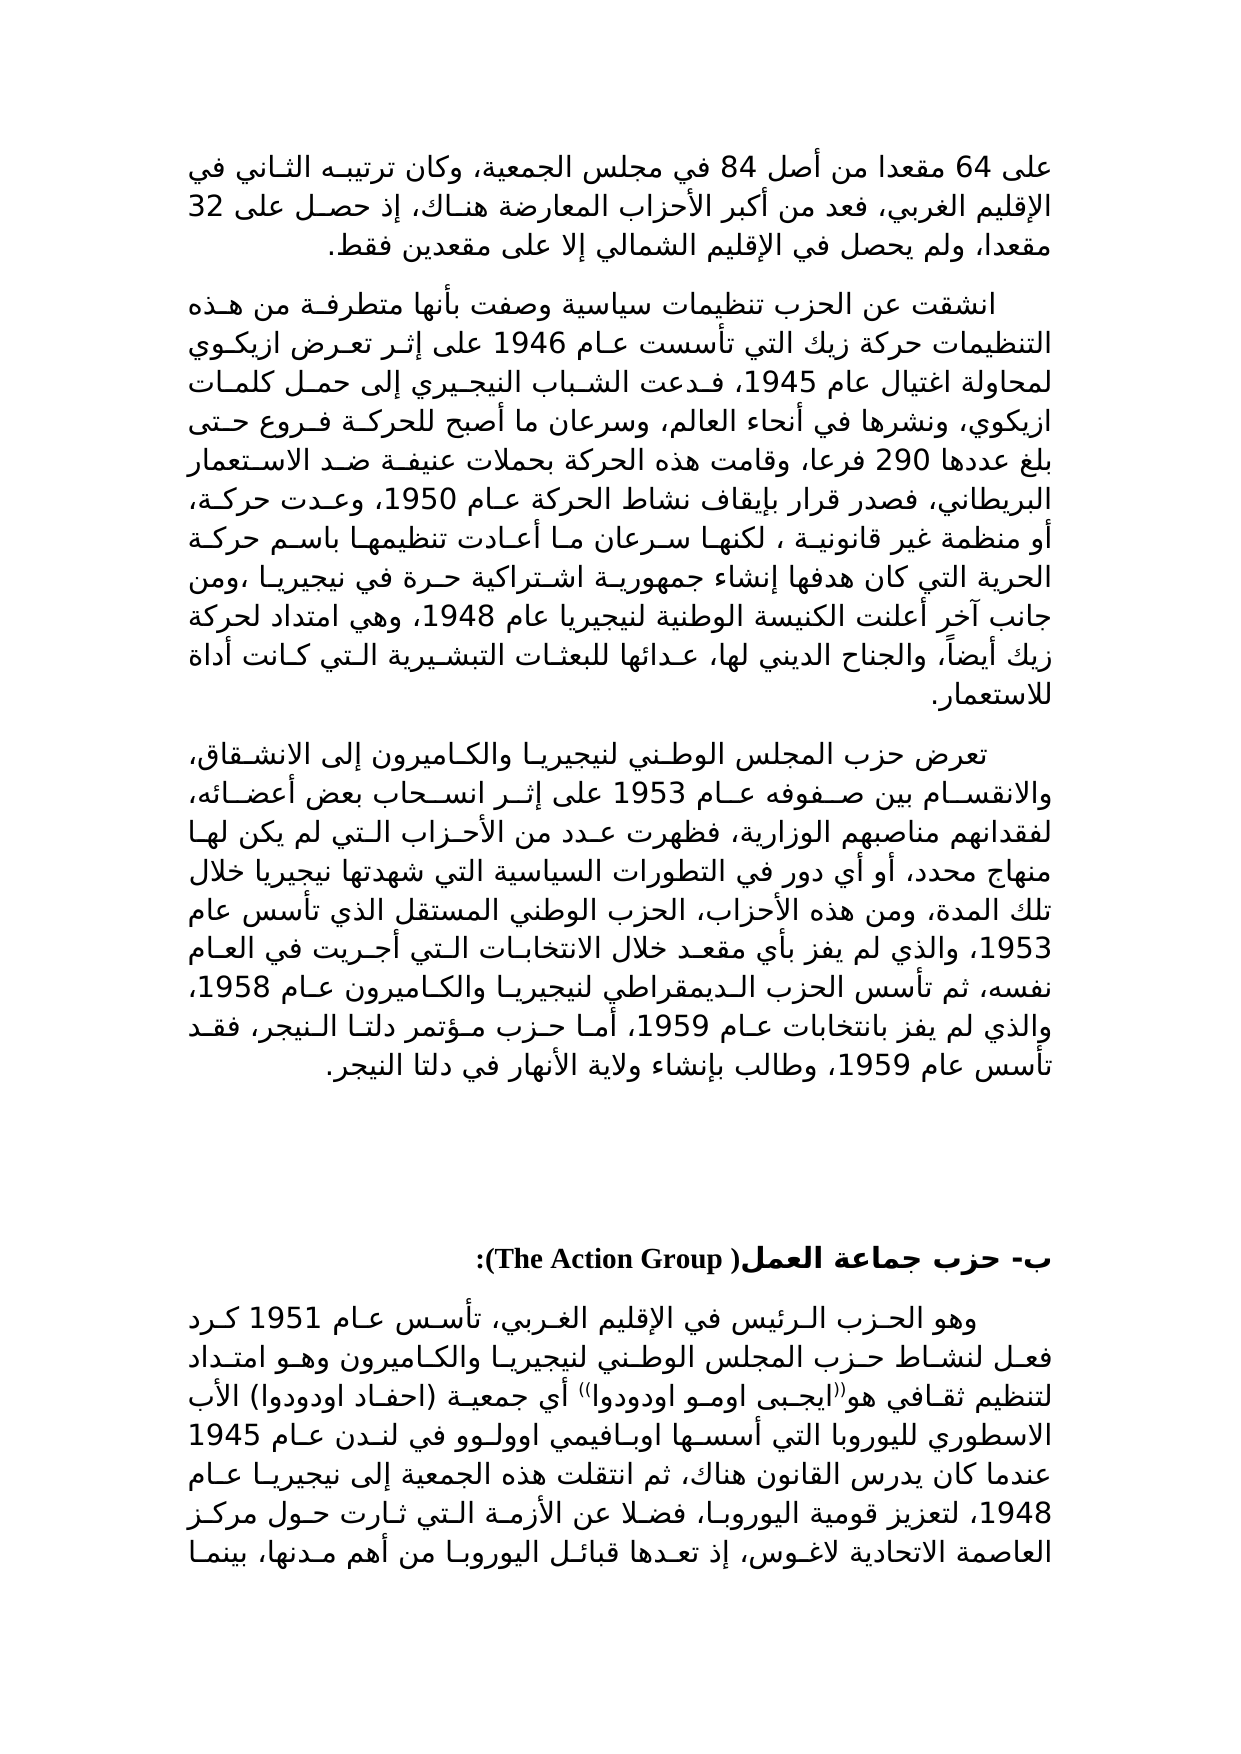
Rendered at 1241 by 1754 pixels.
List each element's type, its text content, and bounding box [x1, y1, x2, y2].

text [187, 150, 1053, 262]
text تعرض حزب المجلس الوطني لنيجيريا والكاميرون إلى الانشقاق، والانقسام بين صفوفه عام 1953 على إثر انسحاب بعض أعضائه، لفقدانهم مناصبهم الوزارية، فظهرت عدد من الأحزاب التي لم يكن لها منهاج محدد، أو أي دور في التطورات السياسية التي شهدتها نيجيريا خلال تلك المدة، ومن هذه الأحزاب، الحزب الوطني المستقل الذي تأسس عام 1953، والذي لم يفز بأي مقعد خلال الانتخابات التي أجريت في العام نفسه، ثم تأسس الحزب الديمقراطي لنيجيريا والكاميرون عام 1958، والذي لم يفز بانتخابات عام 1959، أما حزب مؤتمر دلتا النيجر، فقد تأسس عام 1959، وطالب بإنشاء ولاية الأنهار في دلتا النيجر. [187, 737, 1053, 1083]
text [187, 1302, 1053, 1569]
text ب- حزب جماعة العمل( The Action Group): [187, 1241, 1053, 1276]
text انشقت عن الحزب تنظيمات سياسية وصفت بأنها متطرفة من هذه التنظيمات حركة زيك التي تأسست عام 1946 على إثر تعرض ازيكوي لمحاولة اغتيال عام 1945، فدعت الشباب النيجيري إلى حمل كلمات ازيكوي، ونشرها في أنحاء العالم، وسرعان ما أصبح للحركة فروع حتى بلغ عددها 290 فرعا، وقامت هذه الحركة بحملات عنيفة ضد الاستعمار البريطاني، فصدر قرار بإيقاف نشاط الحركة عام 1950، وعدت حركة، أو منظمة غير قانونية ، لكنها سرعان ما أعادت تنظيمها باسم حركة الحرية التي كان هدفها إنشاء جمهورية اشتراكية حرة في نيجيريا ،ومن جانب آخر أعلنت الكنيسة الوطنية لنيجيريا عام 1948، وهي امتداد لحركة زيك أيضاً، والجناح الديني لها، عدائها للبعثات التبشيرية التي كانت أداة للاستعمار. [187, 288, 1053, 711]
